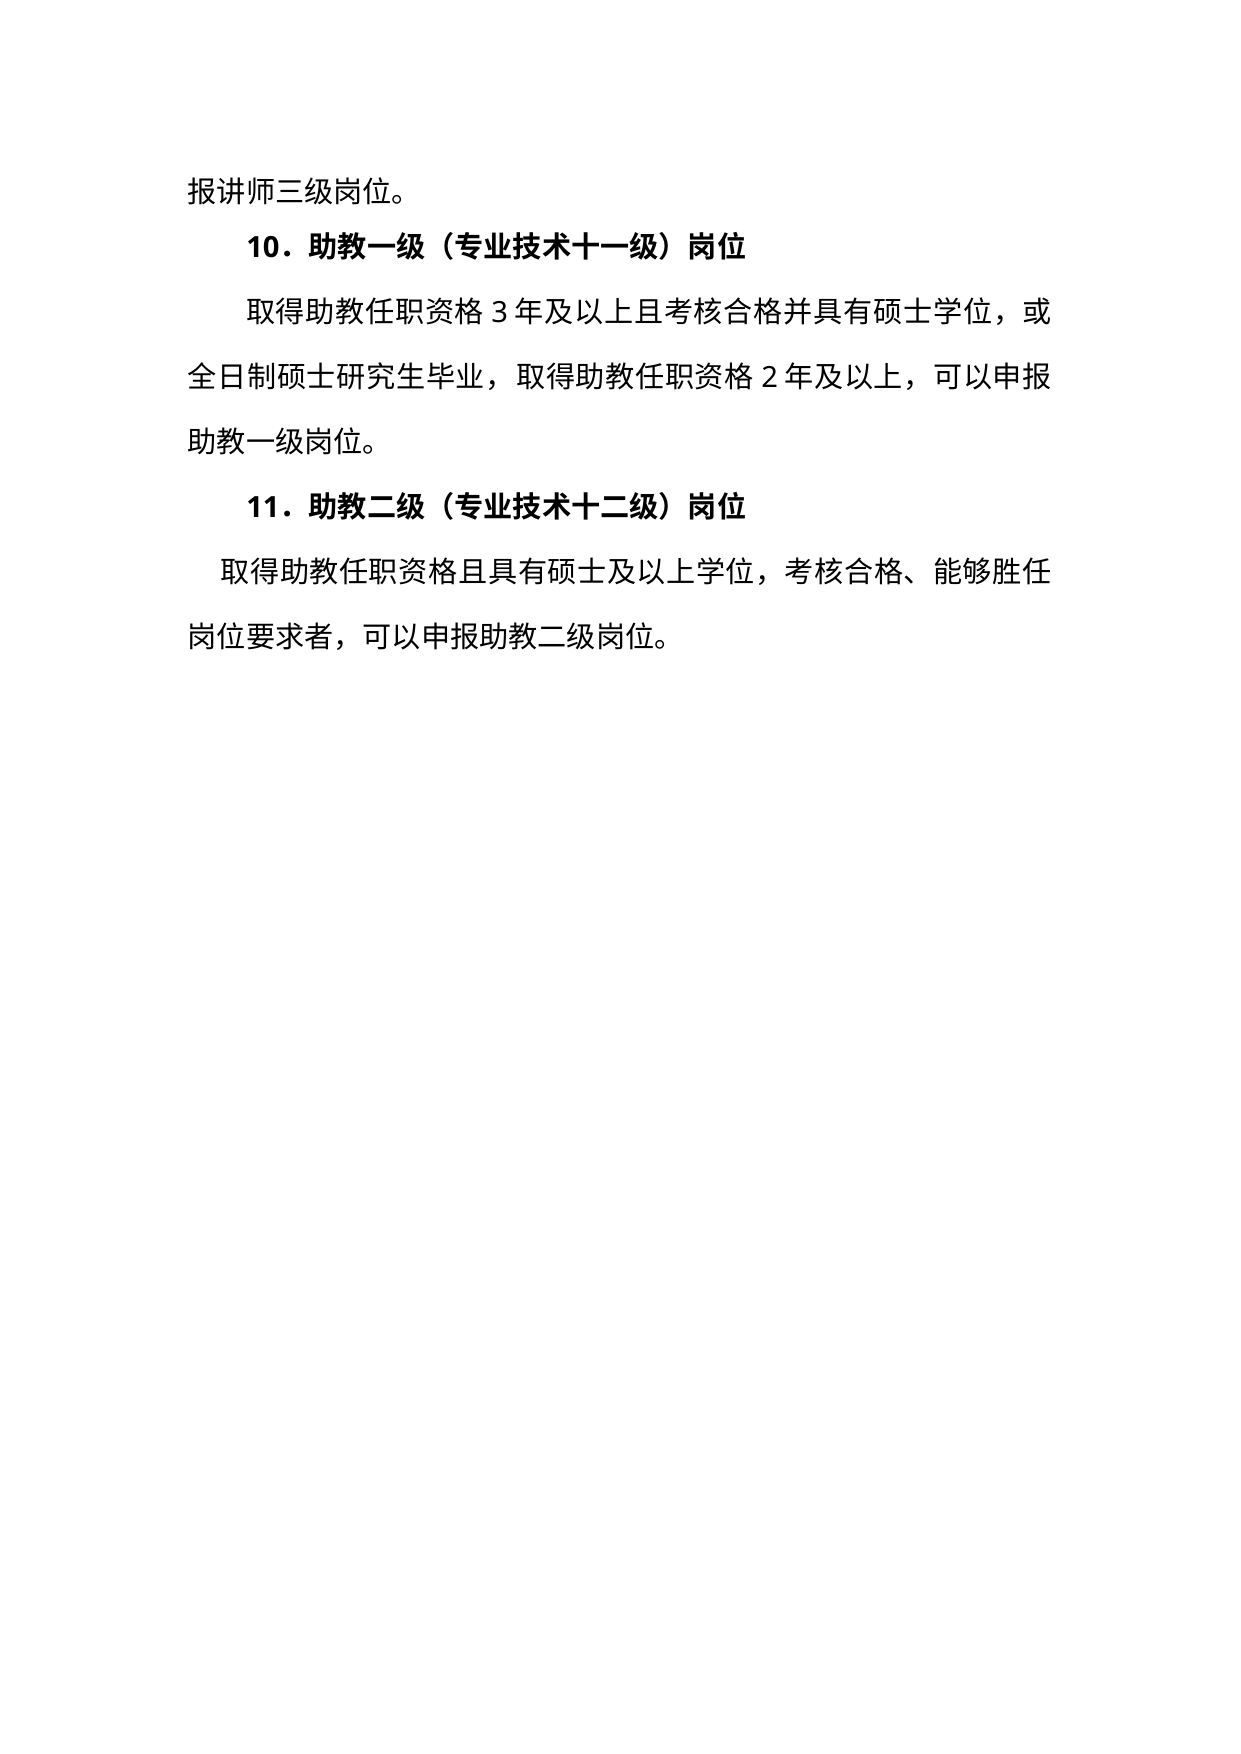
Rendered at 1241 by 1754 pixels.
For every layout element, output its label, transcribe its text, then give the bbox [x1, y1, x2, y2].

text 10．助教一级（专业技术十一级）岗位 [187, 212, 1053, 277]
text 取得助教任职资格且具有硕士及以上学位，考核合格、能够胜任岗位要求者，可以申报助教二级岗位。 [187, 537, 1053, 667]
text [187, 162, 1053, 212]
text 取得助教任职资格3年及以上且考核合格并具有硕士学位，或全日制硕士研究生毕业，取得助教任职资格2年及以上，可以申报助教一级岗位。 [187, 277, 1053, 472]
text 11．助教二级（专业技术十二级）岗位 [187, 472, 1053, 537]
